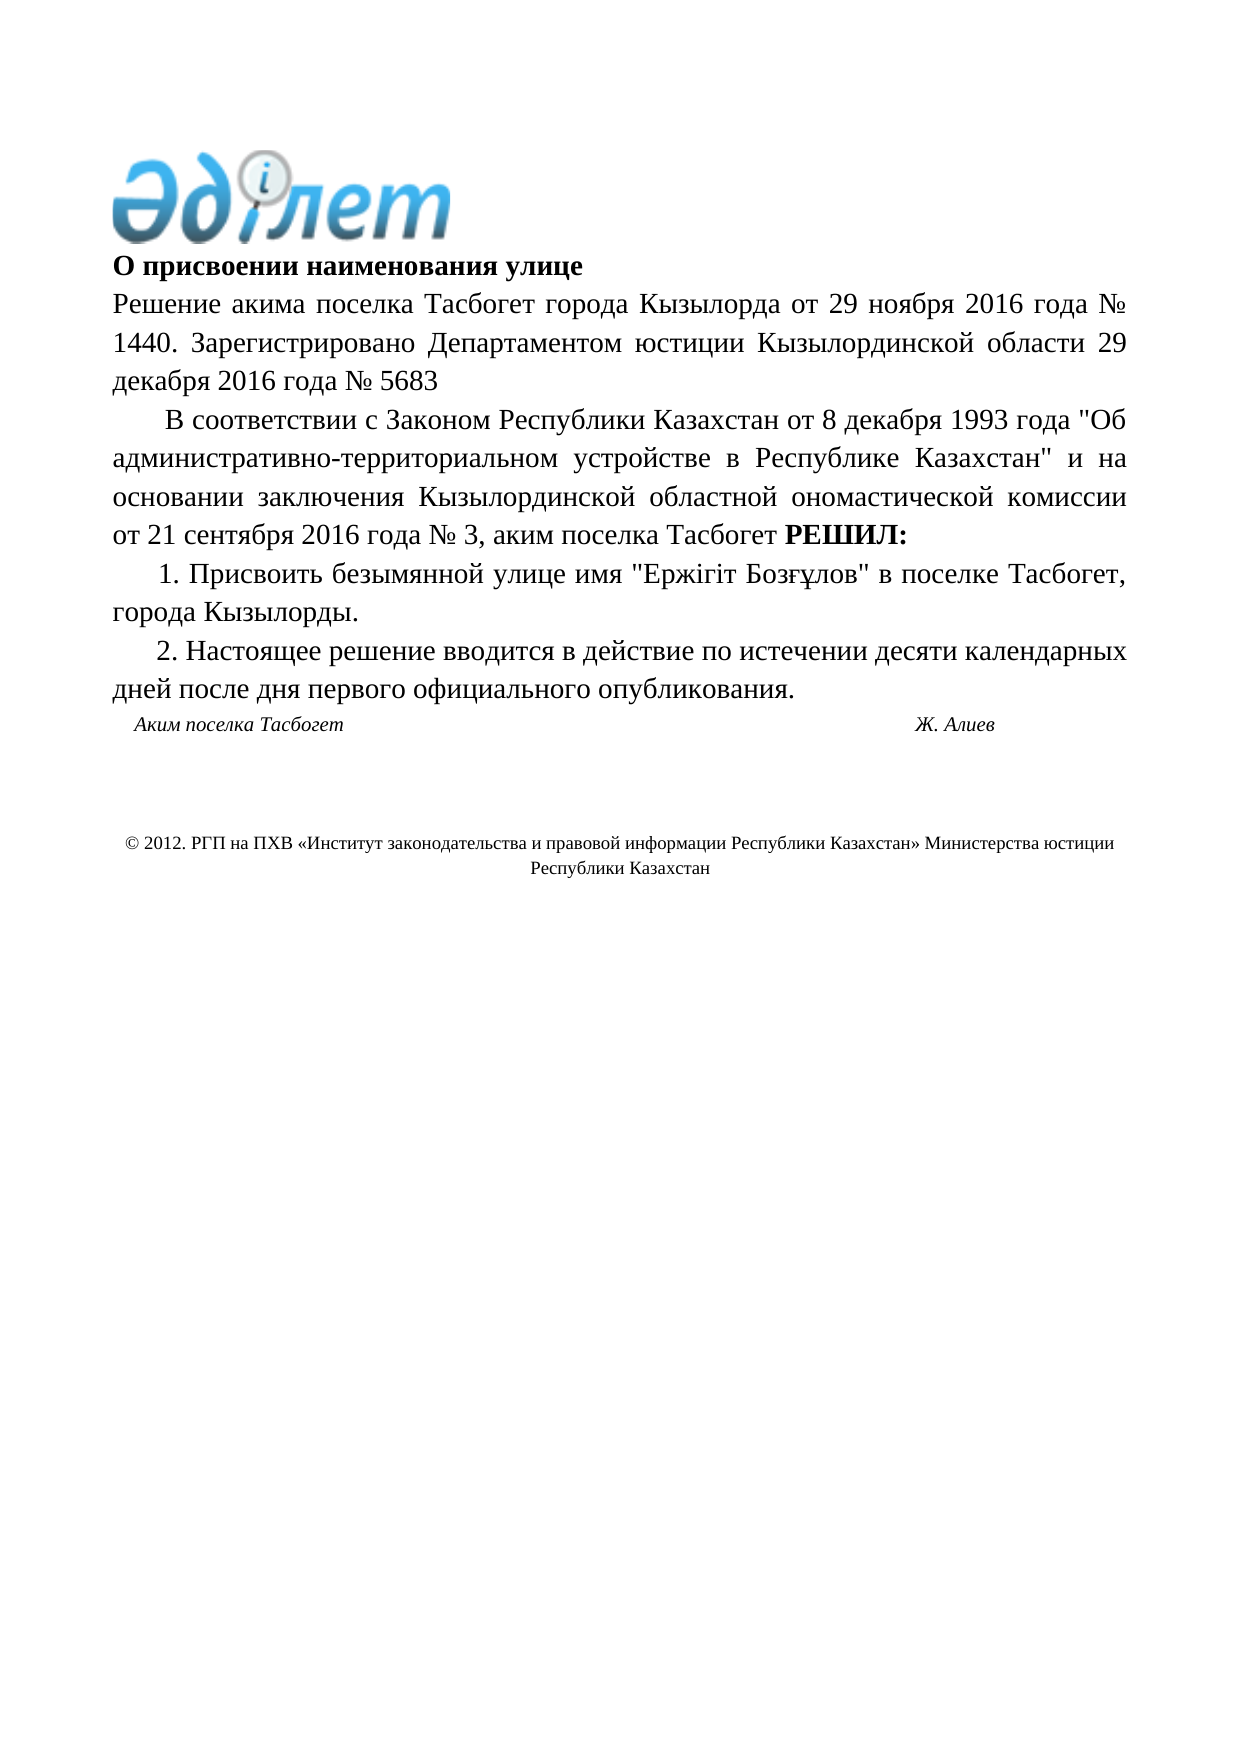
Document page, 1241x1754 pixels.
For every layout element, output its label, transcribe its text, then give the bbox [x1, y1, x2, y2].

text 2. Настоящее решение вводится в действие по истечении десяти календарных дней после дня первого официального опубликования. [112, 633, 1128, 705]
picture [112, 150, 451, 244]
text 1. Присвоить безымянной улице имя "Ержігіт Бозғұлов" в поселке Тасбогет, города Кызылорды. [112, 556, 1128, 628]
table_header Ж. Алиев [913, 710, 1240, 741]
text © 2012. РГП на ПХВ «Институт законодательства и правовой информации Республики Казахстан» Министерства юстиции Республики Казахстан [112, 832, 1128, 878]
table_header Аким поселка Тасбогет [101, 710, 913, 741]
text О присвоении наименования улице [112, 248, 1128, 281]
text В соответствии с Законом Республики Казахстан от 8 декабря 1993 года "Об административно-территориальном устройстве в Республике Казахстан" и на основании заключения Кызылординской областной ономастической комиссии от 21 сентября 2016 года № 3, аким поселка Тасбогет РЕШИЛ: [112, 402, 1128, 551]
text Решение акима поселка Тасбогет города Кызылорда от 29 ноября 2016 года № 1440. Зарегистрировано Департаментом юстиции Кызылординской области 29 декабря 2016 года № 5683 [112, 286, 1128, 397]
